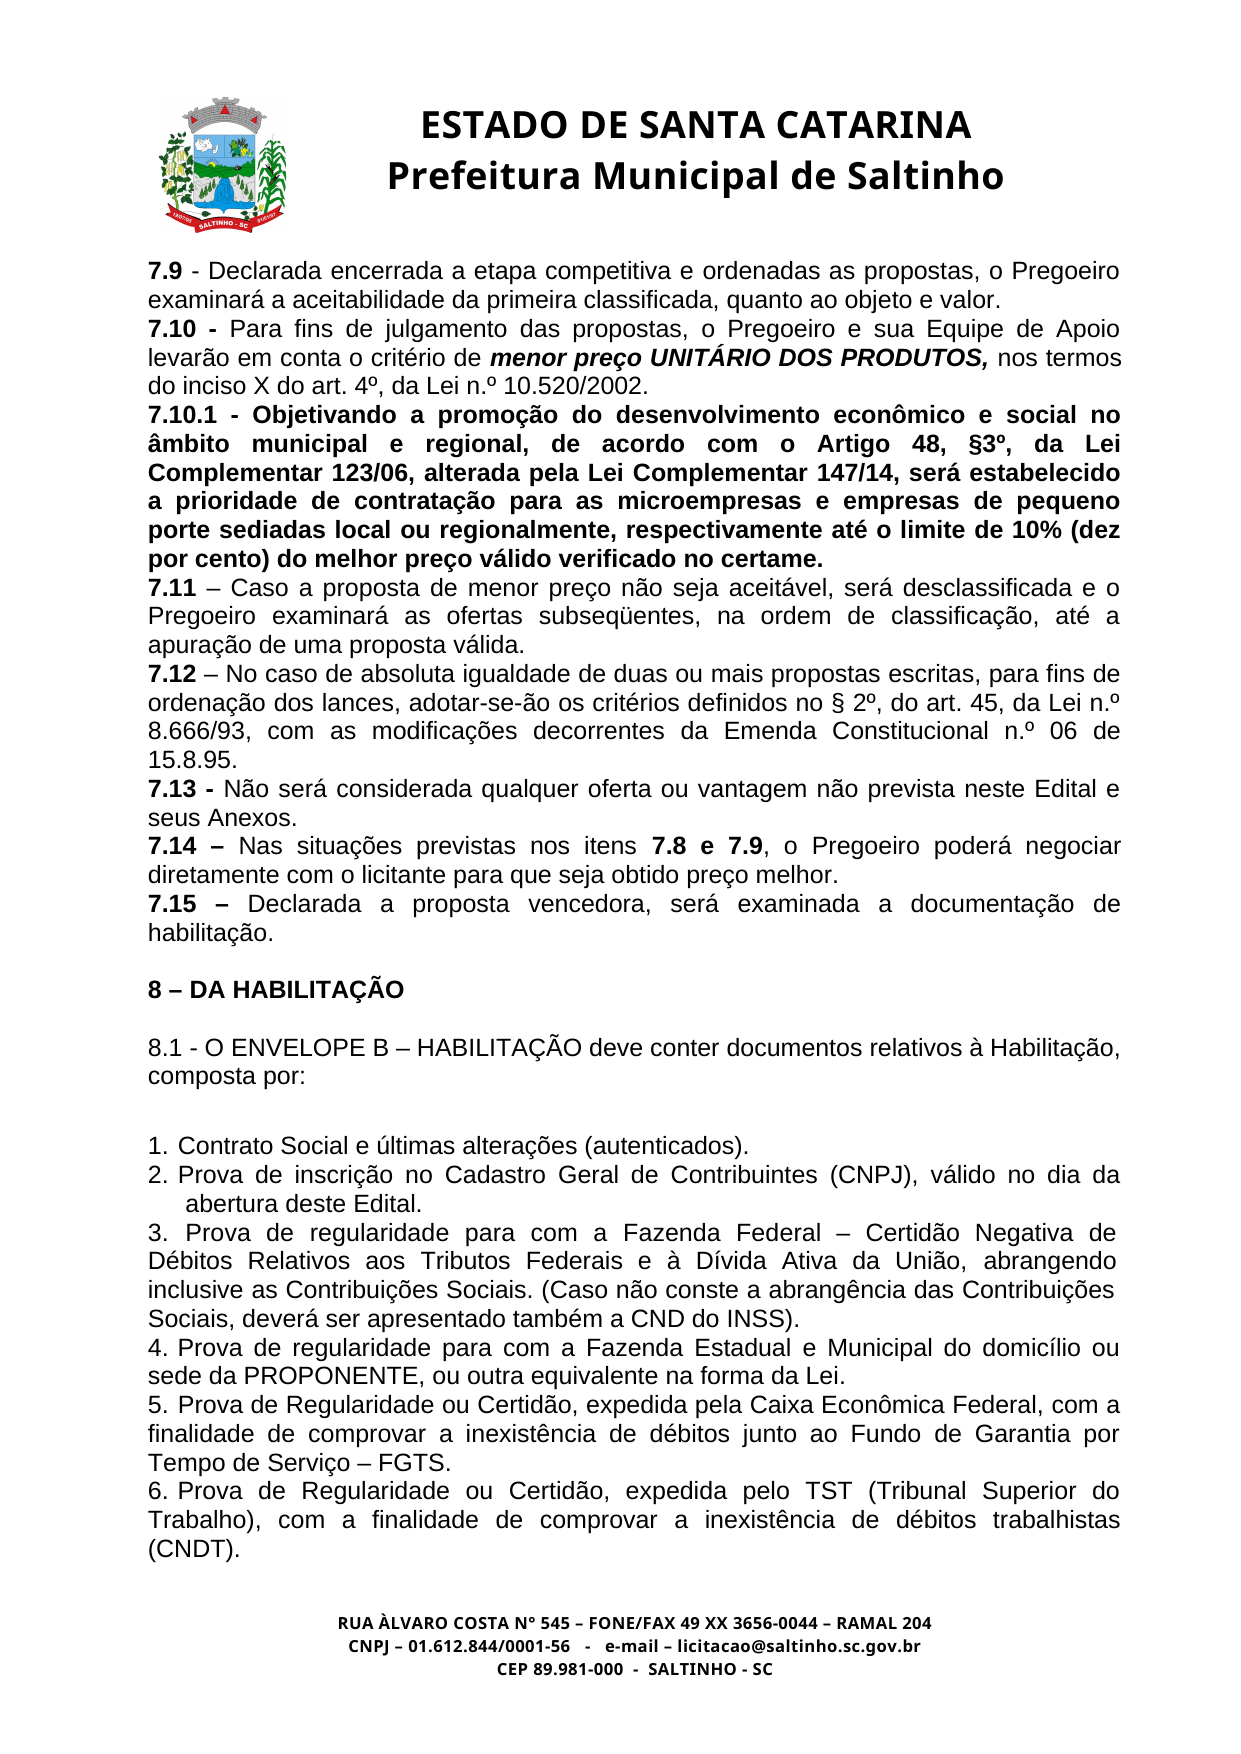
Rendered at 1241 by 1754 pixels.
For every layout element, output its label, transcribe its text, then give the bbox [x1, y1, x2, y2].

text 7.12 – No caso de absoluta igualdade de duas ou mais propostas escritas, para fins de ordenação dos lances, adotar-se-ão os critérios definidos no § 2º, do art. 45, da Lei n.º 8.666/93, com as modificações decorrentes da Emenda Constitucional n.º 06 de 15.8.95. [148, 659, 1122, 774]
text 7.14 – Nas situações previstas nos itens 7.8 e 7.9, o Pregoeiro poderá negociar diretamente com o licitante para que seja obtido preço melhor. [148, 831, 1122, 889]
text 7.13 - Não será considerada qualquer oferta ou vantagem não prevista neste Edital e seus Anexos. [148, 774, 1122, 831]
list Prova de regularidade para com a Fazenda Federal – Certidão Negativa de Débitos Relativos aos Tributos Federais e à Dívida Ativa da União, abrangendo inclusive as Contribuições Sociais. (Caso não conste a abrangência das Contribuições Sociais, deverá ser apresentado também a CND do INSS). [148, 1218, 1117, 1333]
list Prova de Regularidade ou Certidão, expedida pela Caixa Econômica Federal, com a finalidade de comprovar a inexistência de débitos junto ao Fundo de Garantia por Tempo de Serviço – FGTS. [148, 1390, 1122, 1476]
text 7.9 - Declarada encerrada a etapa competitiva e ordenadas as propostas, o Pregoeiro examinará a aceitabilidade da primeira classificada, quanto ao objeto e valor. [148, 256, 1122, 314]
picture [158, 97, 287, 233]
text 7.10 - Para fins de julgamento das propostas, o Pregoeiro e sua Equipe de Apoio levarão em conta o critério de menor preço UNITÁRIO DOS PRODUTOS, nos termos do inciso X do art. 4º, da Lei n.º 10.520/2002. [148, 314, 1122, 400]
text 7.10.1 - Objetivando a promoção do desenvolvimento econômico e social no âmbito municipal e regional, de acordo com o Artigo 48, §3º, da Lei Complementar 123/06, alterada pela Lei Complementar 147/14, será estabelecido a prioridade de contratação para as microempresas e empresas de pequeno porte sediadas local ou regionalmente, respectivamente até o limite de 10% (dez por cento) do melhor preço válido verificado no certame. [148, 400, 1122, 573]
list Prova de inscrição no Cadastro Geral de Contribuintes (CNPJ), válido no dia da abertura deste Edital. [148, 1160, 1122, 1218]
text 7.11 – Caso a proposta de menor preço não seja aceitável, será desclassificada e o Pregoeiro examinará as ofertas subseqüentes, na ordem de classificação, até a apuração de uma proposta válida. [148, 573, 1122, 659]
text 8 – DA HABILITAÇÃO [148, 975, 1122, 1004]
list Contrato Social e últimas alterações (autenticados). [148, 1131, 1122, 1160]
text 8.1 - O ENVELOPE B – HABILITAÇÃO deve conter documentos relativos à Habilitação, composta por: [148, 1033, 1122, 1090]
text 7.15 – Declarada a proposta vencedora, será examinada a documentação de habilitação. [148, 889, 1122, 946]
list Prova de regularidade para com a Fazenda Estadual e Municipal do domicílio ou sede da PROPONENTE, ou outra equivalente na forma da Lei. [148, 1333, 1122, 1390]
list Prova de Regularidade ou Certidão, expedida pelo TST (Tribunal Superior do Trabalho), com a finalidade de comprovar a inexistência de débitos trabalhistas (CNDT). [148, 1476, 1122, 1563]
